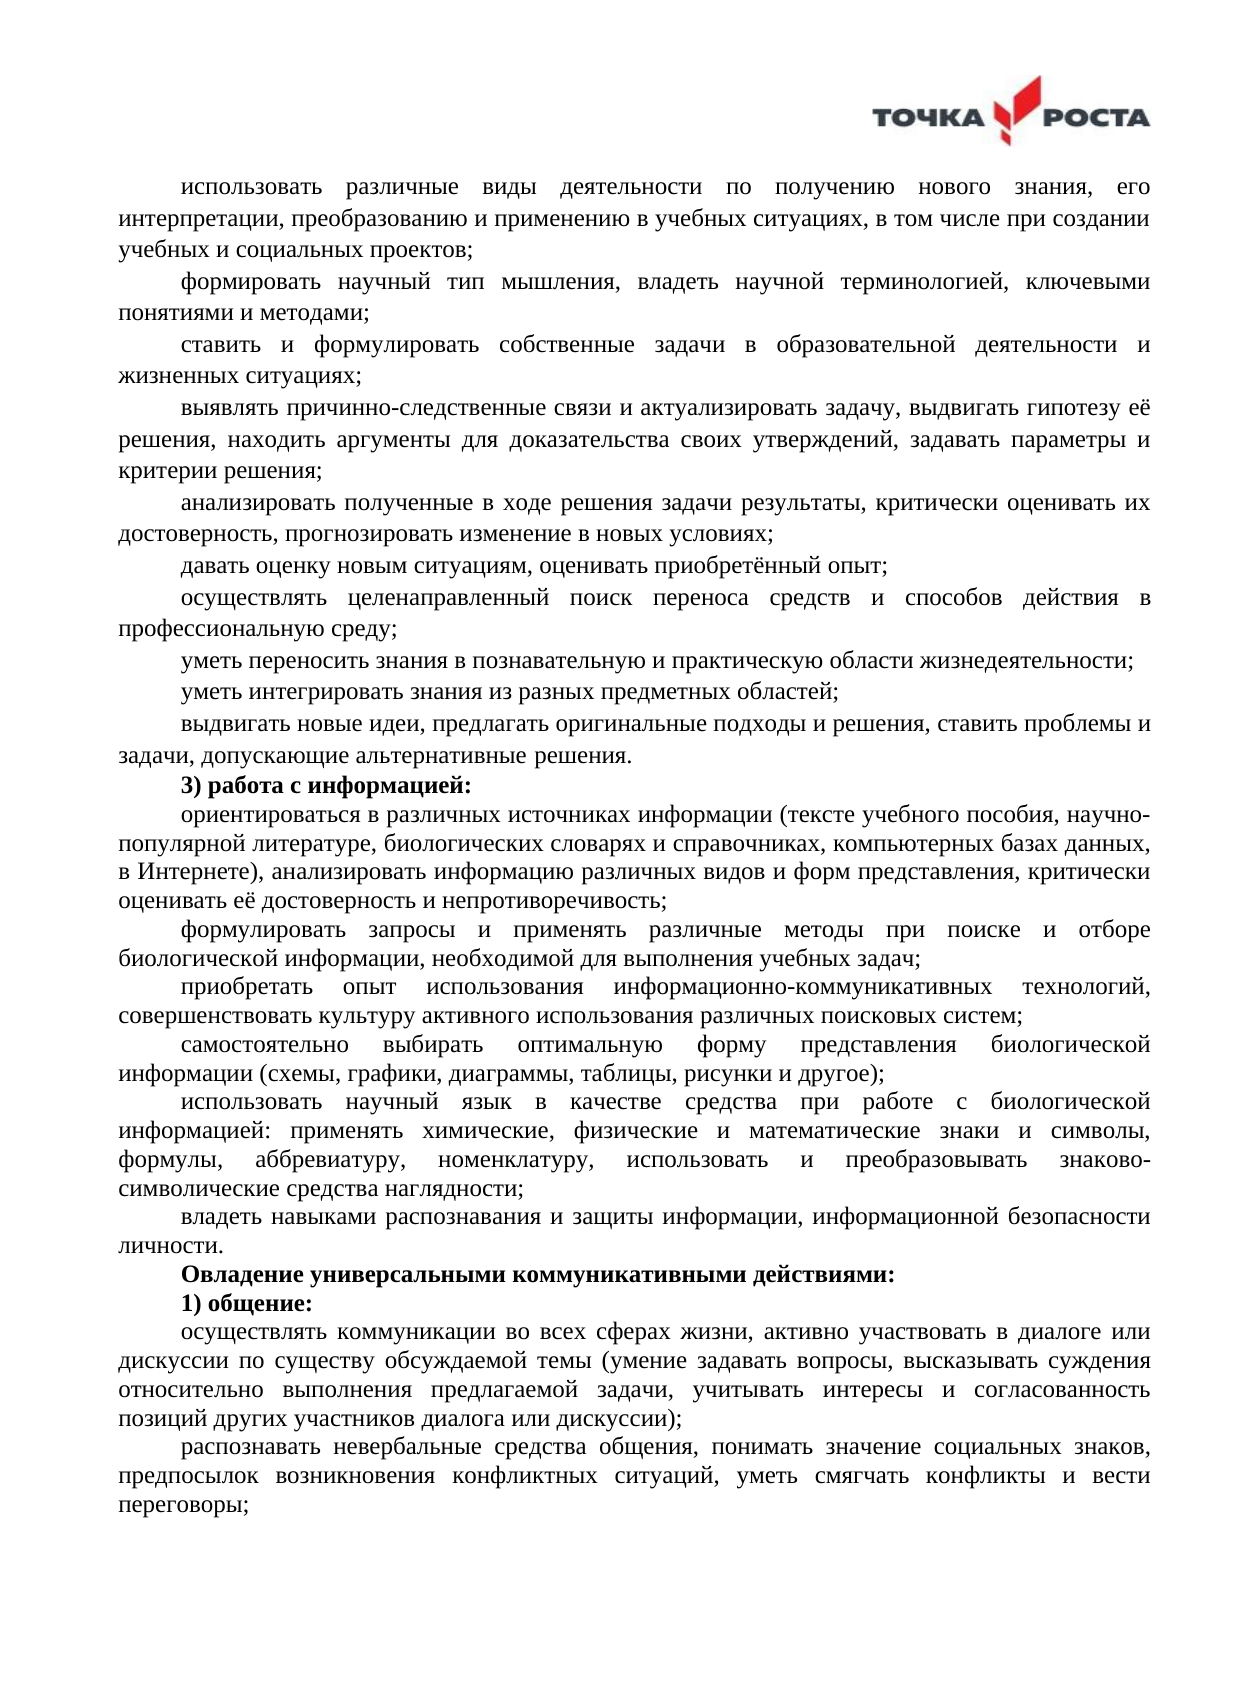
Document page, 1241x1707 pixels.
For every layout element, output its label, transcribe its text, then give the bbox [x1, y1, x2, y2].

text использовать научный язык в качестве средства при работе с биологической информацией: применять химические, физические и математические знаки и символы, формулы, аббревиатуру, номенклатуру, использовать и преобразовывать знаково-символические средства наглядности; [118, 1086, 1152, 1201]
text выдвигать новые идеи, предлагать оригинальные подходы и решения, ставить проблемы и задачи, допускающие альтернативные решения. [118, 708, 1152, 770]
text давать оценку новым ситуациям, оценивать приобретённый опыт; [118, 550, 1152, 579]
text формулировать запросы и применять различные методы при поиске и отборе биологической информации, необходимой для выполнения учебных задач; [118, 914, 1152, 971]
text выявлять причинно-следственные связи и актуализировать задачу, выдвигать гипотезу её решения, находить аргументы для доказательства своих утверждений, задавать параметры и критерии решения; [118, 392, 1152, 484]
text использовать различные виды деятельности по получению нового знания, его интерпретации, преобразованию и применению в учебных ситуациях, в том числе при создании учебных и социальных проектов; [118, 171, 1152, 263]
text владеть навыками распознавания и защиты информации, информационной безопасности личности. [118, 1201, 1152, 1259]
text осуществлять целенаправленный поиск переноса средств и способов действия в профессиональную среду; [118, 582, 1152, 642]
text самостоятельно выбирать оптимальную форму представления биологической информации (схемы, графики, диаграммы, таблицы, рисунки и другое); [118, 1029, 1152, 1086]
text распознавать невербальные средства общения, понимать значение социальных знаков, предпосылок возникновения конфликтных ситуаций, уметь смягчать конфликты и вести переговоры; [118, 1431, 1152, 1518]
text ставить и формулировать собственные задачи в образовательной деятельности и жизненных ситуациях; [118, 329, 1152, 389]
text анализировать полученные в ходе решения задачи результаты, критически оценивать их достоверность, прогнозировать изменение в новых условиях; [118, 487, 1152, 547]
text формировать научный тип мышления, владеть научной терминологией, ключевыми понятиями и методами; [118, 266, 1152, 326]
picture [872, 75, 1152, 147]
text 1) общение: [118, 1288, 1152, 1316]
text осуществлять коммуникации во всех сферах жизни, активно участвовать в диалоге или дискуссии по существу обсуждаемой темы (умение задавать вопросы, высказывать суждения относительно выполнения предлагаемой задачи, учитывать интересы и согласованность позиций других участников диалога или дискуссии); [118, 1316, 1152, 1431]
text уметь переносить знания в познавательную и практическую области жизнедеятельности; [118, 645, 1152, 673]
text уметь интегрировать знания из разных предметных областей; [118, 676, 1152, 705]
text приобретать опыт использования информационно-коммуникативных технологий, совершенствовать культуру активного использования различных поисковых систем; [118, 971, 1152, 1029]
text 3) работа с информацией: [118, 770, 1152, 799]
text Овладение универсальными коммуникативными действиями: [118, 1259, 1152, 1288]
text ориентироваться в различных источниках информации (тексте учебного пособия, научно-популярной литературе, биологических словарях и справочниках, компьютерных базах данных, в Интернете), анализировать информацию различных видов и форм представления, критически оценивать её достоверность и непротиворечивость; [118, 799, 1152, 914]
